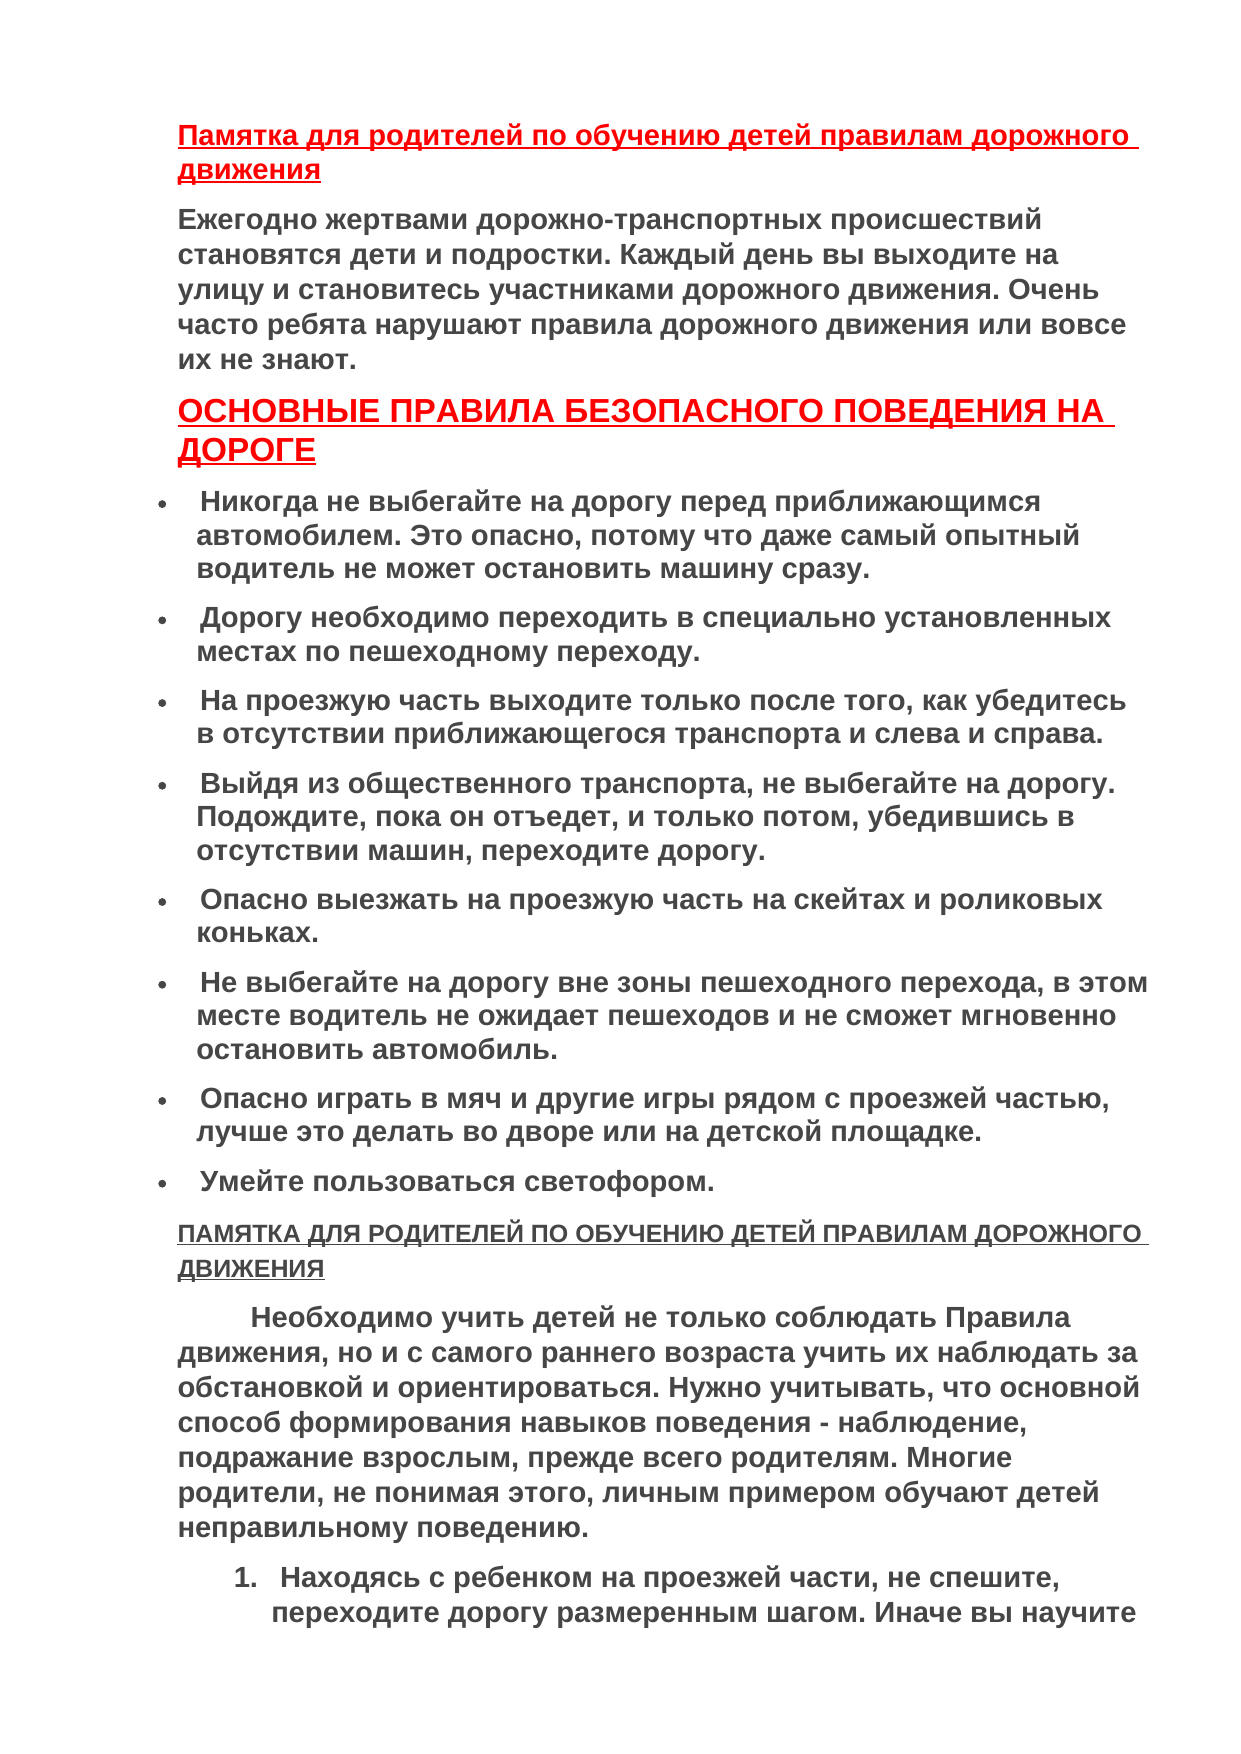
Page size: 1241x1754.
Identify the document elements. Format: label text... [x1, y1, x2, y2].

text Ежегодно жертвами дорожно-транспортных происшествий становятся дети и подростки. Каждый день вы выходите на улицу и становитесь участниками дорожного движения. Очень часто ребята нарушают правила дорожного движения или вовсе их не знают. [177, 201, 1152, 376]
text  Умейте пользоваться светофором. [158, 1163, 1152, 1197]
text ПАМЯТКА ДЛЯ РОДИТЕЛЕЙ ПО ОБУЧЕНИЮ ДЕТЕЙ ПРАВИЛАМ ДОРОЖНОГО ДВИЖЕНИЯ [177, 1213, 1152, 1283]
text  Дорогу необходимо переходить в специально установленных местах по пешеходному переходу. [158, 600, 1152, 667]
text Памятка для родителей по обучению детей правилам дорожного движения [177, 118, 1152, 185]
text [233, 1559, 1152, 1629]
text  На проезжую часть выходите только после того, как убедитесь в отсутствии приближающегося транспорта и слева и справа. [158, 683, 1152, 750]
text  Опасно выезжать на проезжую часть на скейтах и роликовых коньках. [158, 882, 1152, 949]
text  Не выбегайте на дорогу вне зоны пешеходного перехода, в этом месте водитель не ожидает пешеходов и не сможет мгновенно остановить автомобиль. [158, 964, 1152, 1065]
text  Никогда не выбегайте на дорогу перед приближающимся автомобилем. Это опасно, потому что даже самый опытный водитель не может остановить машину сразу. [158, 484, 1152, 584]
text ОСНОВНЫЕ ПРАВИЛА БЕЗОПАСНОГО ПОВЕДЕНИЯ НА ДОРОГЕ [177, 391, 1152, 468]
text  Выйдя из общественного транспорта, не выбегайте на дорогу. Подождите, пока он отъедет, и только потом, убедившись в отсутствии машин, переходите дорогу. [158, 766, 1152, 866]
text  Опасно играть в мяч и другие игры рядом с проезжей частью, лучше это делать во дворе или на детской площадке. [158, 1081, 1152, 1148]
text Необходимо учить детей не только соблюдать Правила движения, но и с самого раннего возраста учить их наблюдать за обстановкой и ориентироваться. Нужно учитывать, что основной способ формирования навыков поведения - наблюдение, подражание взрослым, прежде всего родителям. Многие родители, не понимая этого, личным примером обучают детей неправильному поведению. [177, 1298, 1152, 1543]
